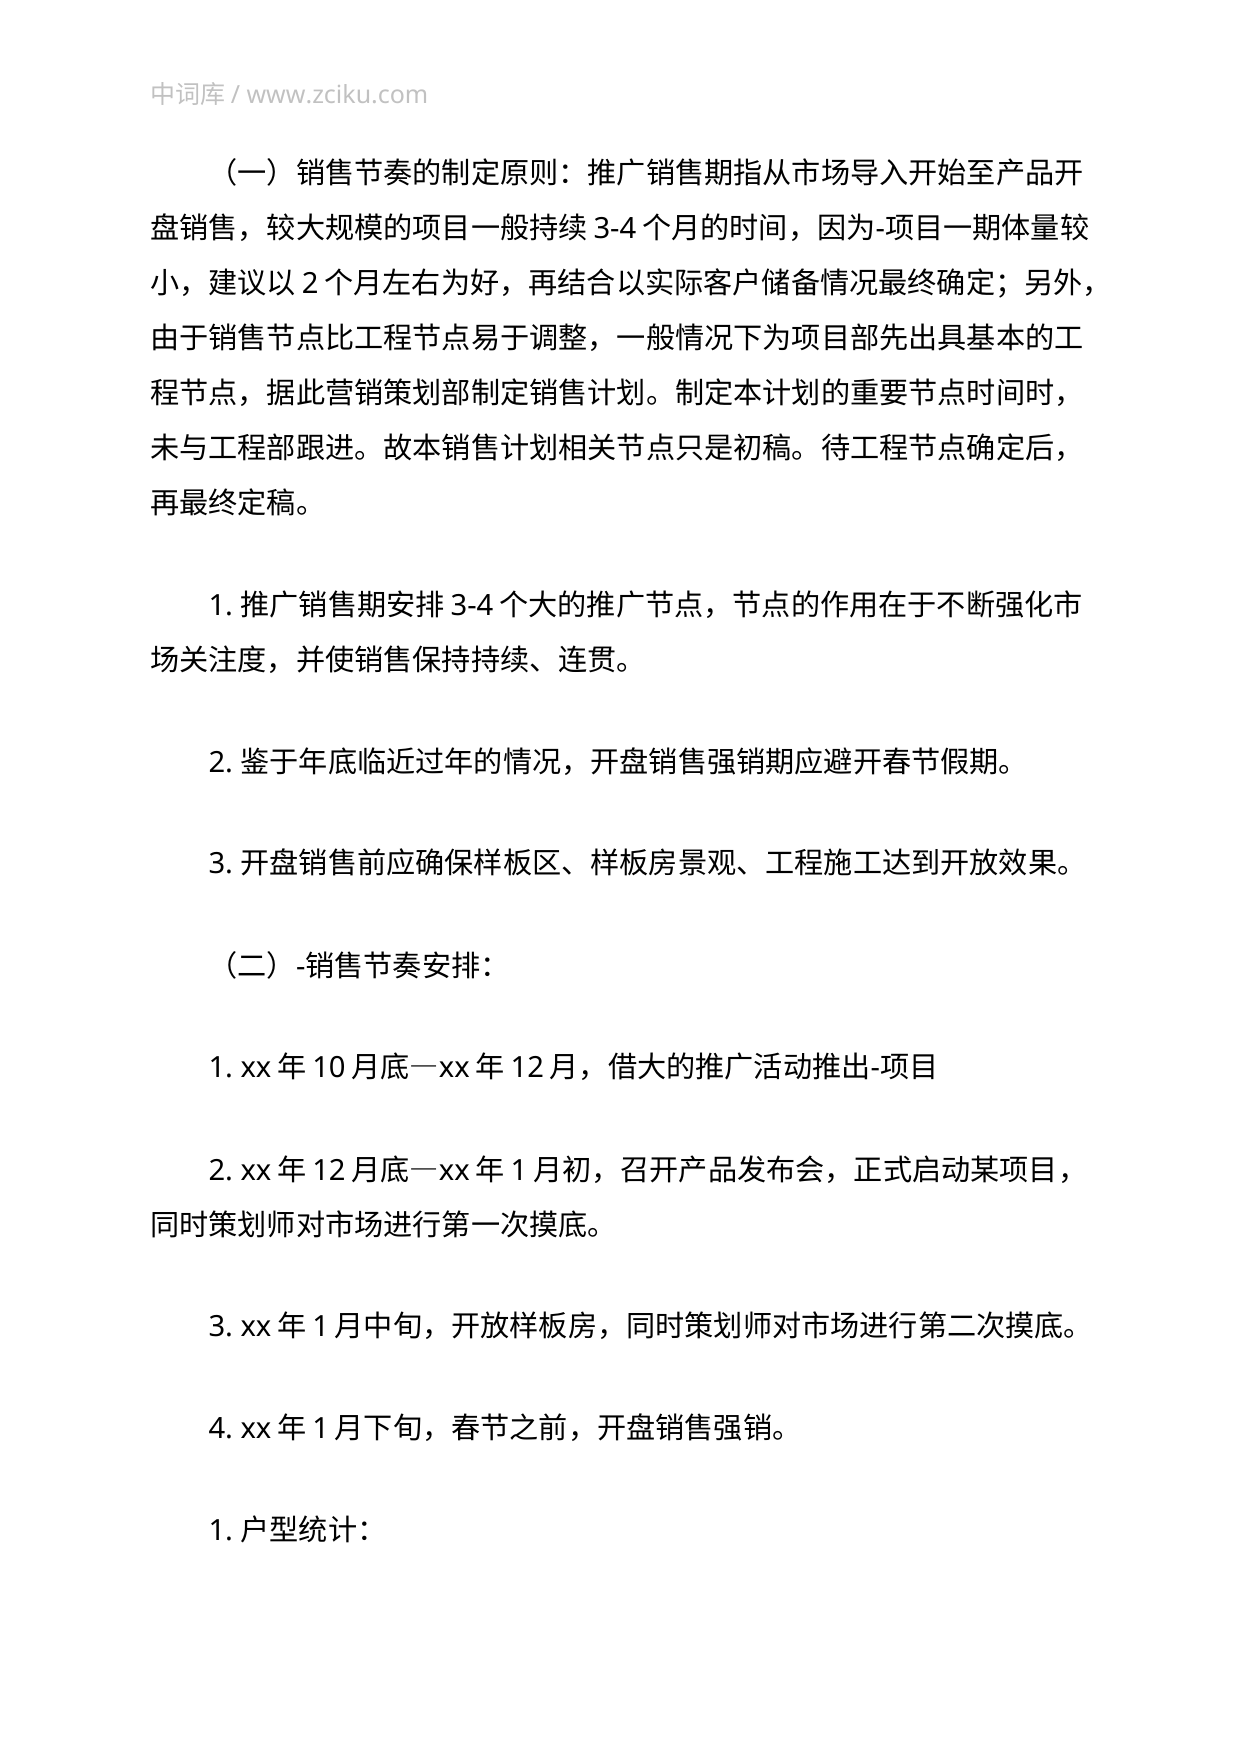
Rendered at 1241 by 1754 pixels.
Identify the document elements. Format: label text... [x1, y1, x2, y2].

text 2. xx年12月底—xx年1月初，召开产品发布会，正式启动某项目，同时策划师对市场进行第一次摸底。 [150, 1146, 1090, 1243]
text 4. xx年1月下旬，春节之前，开盘销售强销。 [150, 1405, 1090, 1447]
text 1. 推广销售期安排3-4个大的推广节点，节点的作用在于不断强化市场关注度，并使销售保持持续、连贯。 [150, 581, 1090, 679]
text 3. 开盘销售前应确保样板区、样板房景观、工程施工达到开放效果。 [150, 840, 1090, 882]
text 2. 鉴于年底临近过年的情况，开盘销售强销期应避开春节假期。 [150, 738, 1090, 781]
text （一）销售节奏的制定原则：推广销售期指从市场导入开始至产品开盘销售，较大规模的项目一般持续3-4个月的时间，因为-项目一期体量较小，建议以2个月左右为好，再结合以实际客户储备情况最终确定；另外，由于销售节点比工程节点易于调整，一般情况下为项目部先出具基本的工程节点，据此营销策划部制定销售计划。制定本计划的重要节点时间时，未与工程部跟进。故本销售计划相关节点只是初稿。待工程节点确定后，再最终定稿。 [150, 150, 1090, 522]
text 3. xx年1月中旬，开放样板房，同时策划师对市场进行第二次摸底。 [150, 1303, 1090, 1345]
text （二）-销售节奏安排： [150, 942, 1090, 984]
text 1. xx年10月底—xx年12月，借大的推广活动推出-项目 [150, 1044, 1090, 1086]
text 1. 户型统计： [150, 1507, 1090, 1549]
